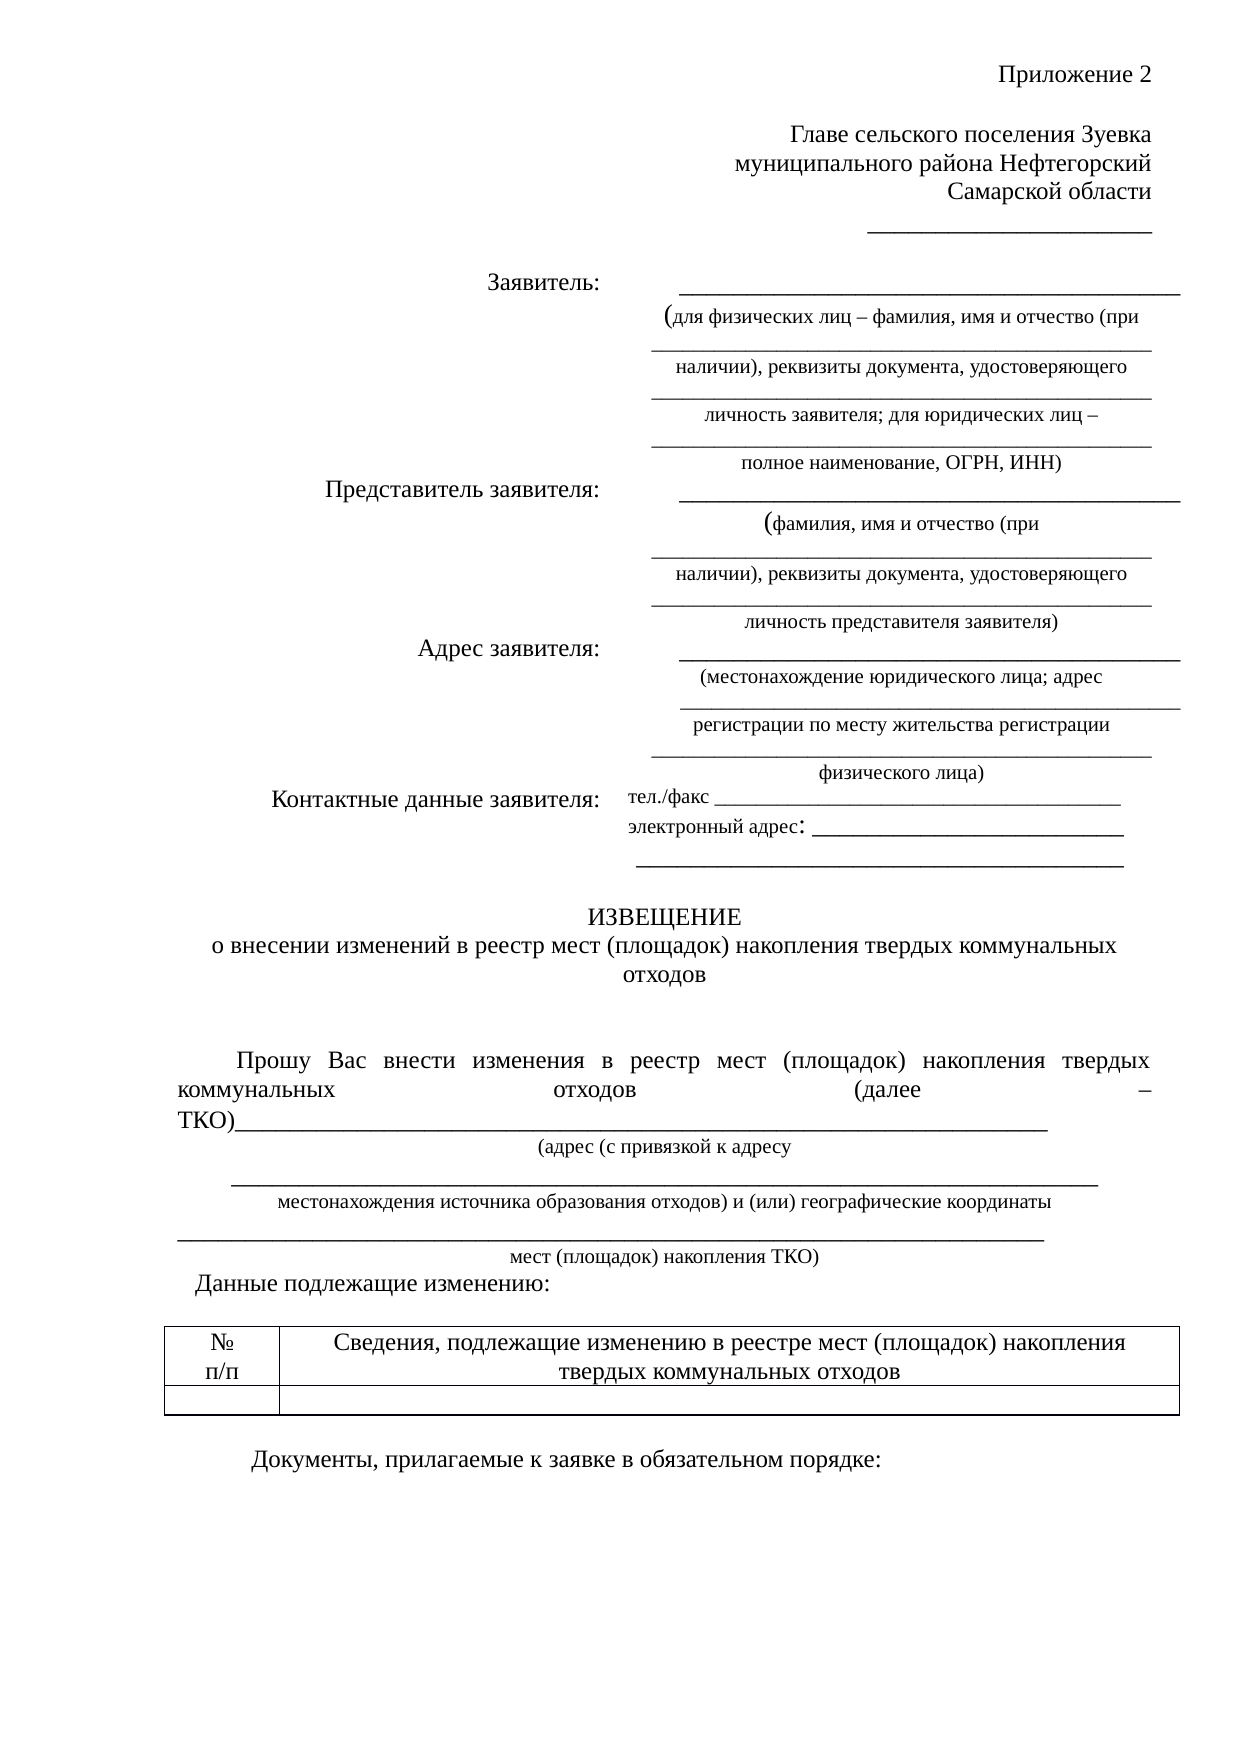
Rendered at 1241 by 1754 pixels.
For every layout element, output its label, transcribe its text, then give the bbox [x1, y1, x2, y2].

text мест (площадок) накопления ТКО) [177, 1244, 1152, 1268]
text Главе сельского поселения Зуевка [177, 119, 1152, 148]
table_header Заявитель: [165, 268, 611, 474]
text Документы, прилагаемые к заявке в обязательном порядке: [177, 1444, 1152, 1473]
text ________________________________________________________________ [177, 1213, 1152, 1244]
text о внесении изменений в реестр мест (площадок) накопления твердых коммунальных отходов [177, 930, 1152, 988]
table_header Сведения, подлежащие изменению в реестре мест (площадок) накопления твердых коммунальных отходов [280, 1327, 1179, 1384]
text местонахождения источника образования отходов) и (или) географические координаты [177, 1189, 1152, 1213]
table_header № п/п [165, 1327, 279, 1384]
table_cell Адрес заявителя: [165, 633, 611, 784]
text _____________________ [177, 205, 1152, 236]
text Самарской области [177, 176, 1152, 205]
text Данные подлежащие изменению: [177, 1268, 1152, 1297]
table_cell [165, 1386, 279, 1414]
table_cell [280, 1386, 1179, 1414]
table_cell тел./факс _______________________________________ электронный адрес: _______________________ ____________________________________ [611, 784, 1191, 871]
table_cell Представитель заявителя: [165, 474, 611, 633]
table_cell Контактные данные заявителя: [165, 784, 611, 871]
text Приложение 2 [177, 59, 1152, 88]
text (адрес (с привязкой к адресу ________________________________________________________________ [177, 1134, 1152, 1189]
table_cell _____________________________________ (фамилия, имя и отчество (при ________________________________________________ наличии), реквизиты документа, удостоверяющего ________________________________________________ личность представителя заявителя) [611, 474, 1191, 633]
table_cell _____________________________________ (местонахождение юридического лица; адрес ________________________________________________ регистрации по месту жительства регистрации ________________________________________________ физического лица) [611, 633, 1191, 784]
text Прошу Вас внести изменения в реестр мест (площадок) накопления твердых коммунальных отходов (далее – ТКО)____________________________________________________________ [177, 1045, 1152, 1134]
text ИЗВЕЩЕНИЕ [177, 902, 1152, 930]
text муниципального района Нефтегорский [177, 148, 1152, 176]
table_header _____________________________________ (для физических лиц – фамилия, имя и отчество (при ________________________________________________ наличии), реквизиты документа, удостоверяющего ________________________________________________ личность заявителя; для юридических лиц – ________________________________________________ полное наименование, ОГРН, ИНН) [611, 268, 1191, 474]
